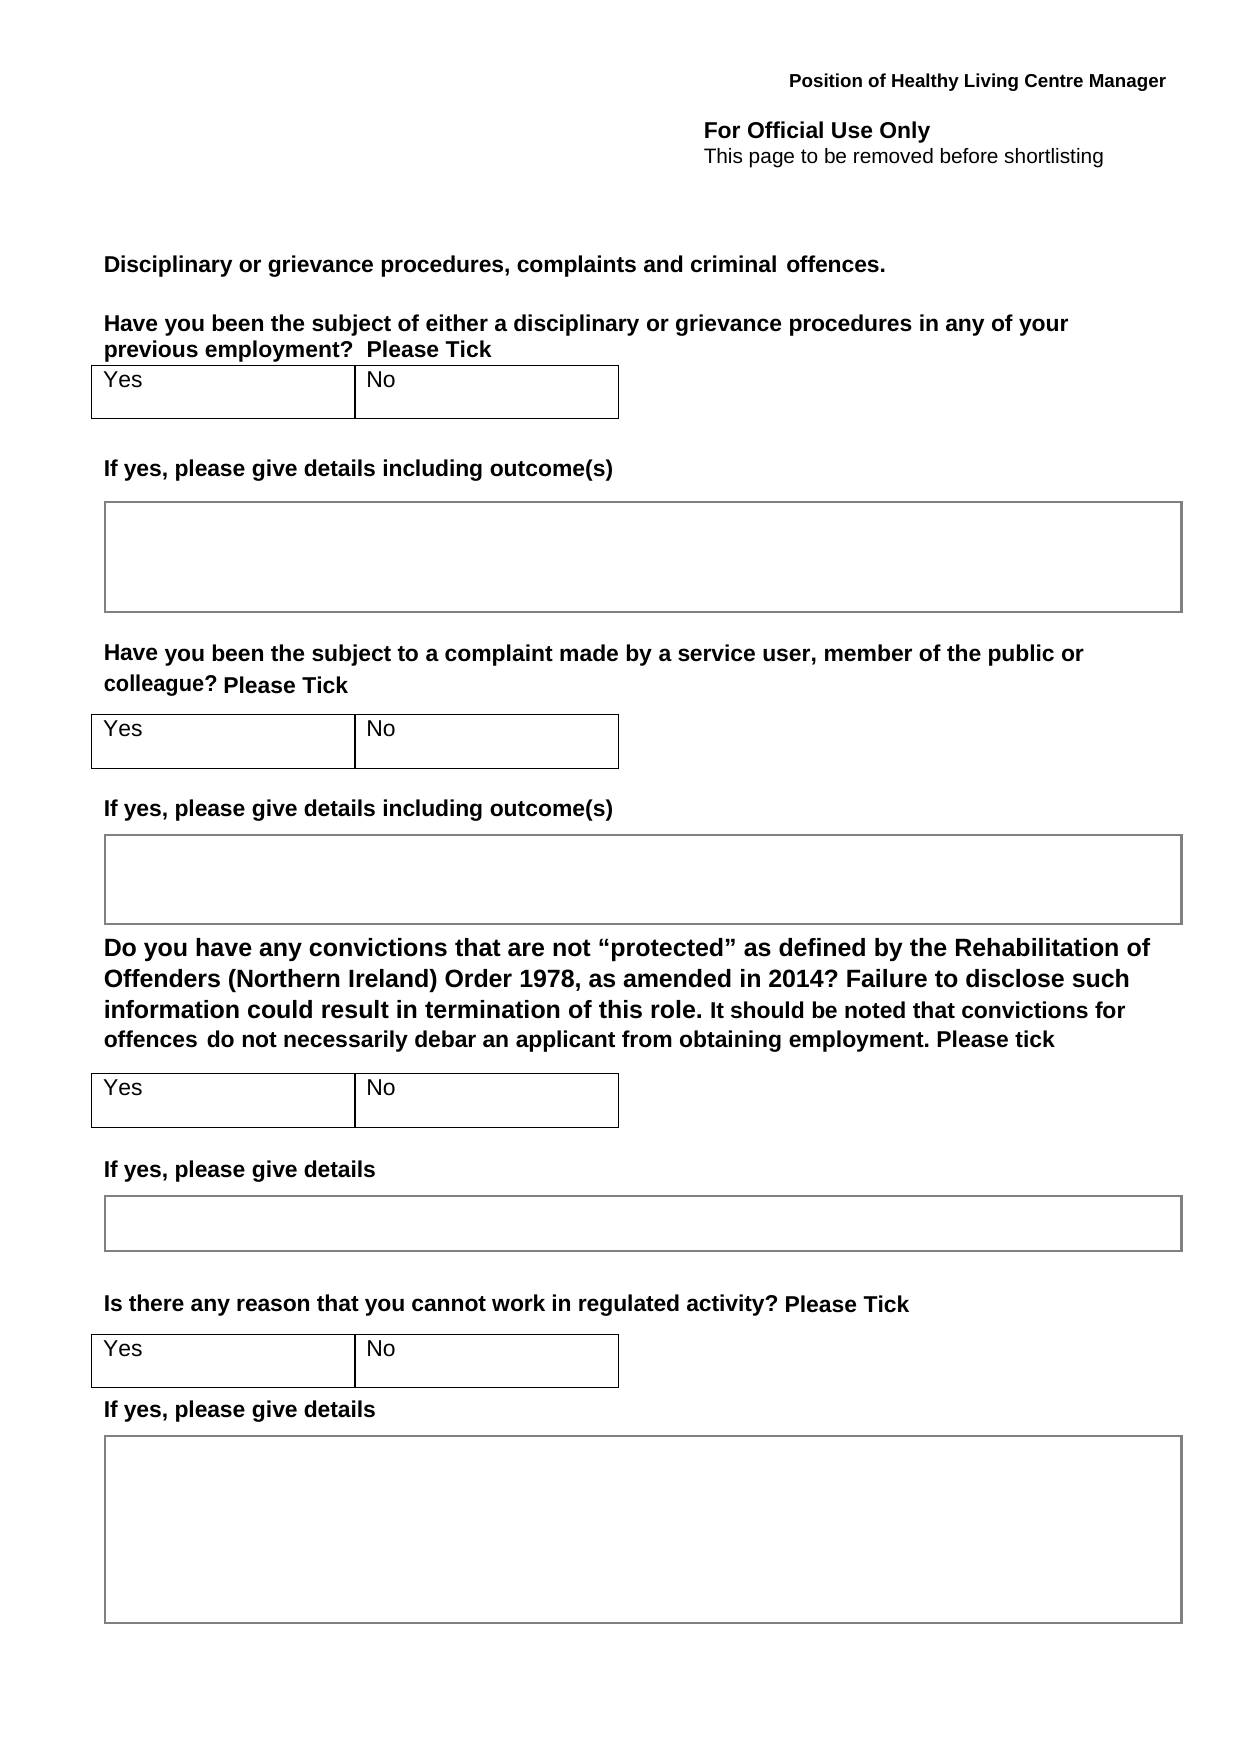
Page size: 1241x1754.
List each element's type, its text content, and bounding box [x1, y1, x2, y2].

table_header Yes [92, 1335, 354, 1387]
subtitle Disciplinary or grievance procedures, complaints and criminal offences. [103, 248, 1166, 278]
text Is there any reason that you cannot work in regulated activity? Please Tick [103, 1287, 1106, 1319]
table_header Yes [92, 1074, 354, 1127]
table_header [106, 836, 1180, 923]
table_header No [356, 1074, 618, 1127]
text If yes, please give details [103, 1396, 1166, 1423]
text If yes, please give details including outcome(s) [103, 455, 1166, 481]
table_header Yes [92, 715, 354, 768]
text If yes, please give details including outcome(s) [103, 795, 1166, 821]
table_header [106, 1437, 1180, 1622]
table_header No [356, 715, 618, 768]
table_header [106, 503, 1180, 611]
text If yes, please give details [103, 1156, 1166, 1182]
text For Official Use Only [103, 117, 1166, 144]
table_header Yes [92, 366, 354, 418]
table_header No [356, 1335, 618, 1387]
text This page to be removed before shortlisting [103, 144, 1166, 168]
text Have you been the subject of either a disciplinary or grievance procedures in any of your previous employment? Please Tick [103, 310, 1166, 362]
table_header [106, 1197, 1180, 1249]
text Have you been the subject to a complaint made by a service user, member of the public or colleague? Please Tick [103, 637, 1106, 699]
text Do you have any convictions that are not “protected” as defined by the Rehabilitation of Offenders (Northern Ireland) Order 1978, as amended in 2014? Failure to disclose such information could result in termination of this role. It should be noted that convictions for offences do not necessarily debar an applicant from obtaining employment. Please tick [103, 933, 1166, 1053]
table_header No [356, 366, 618, 418]
